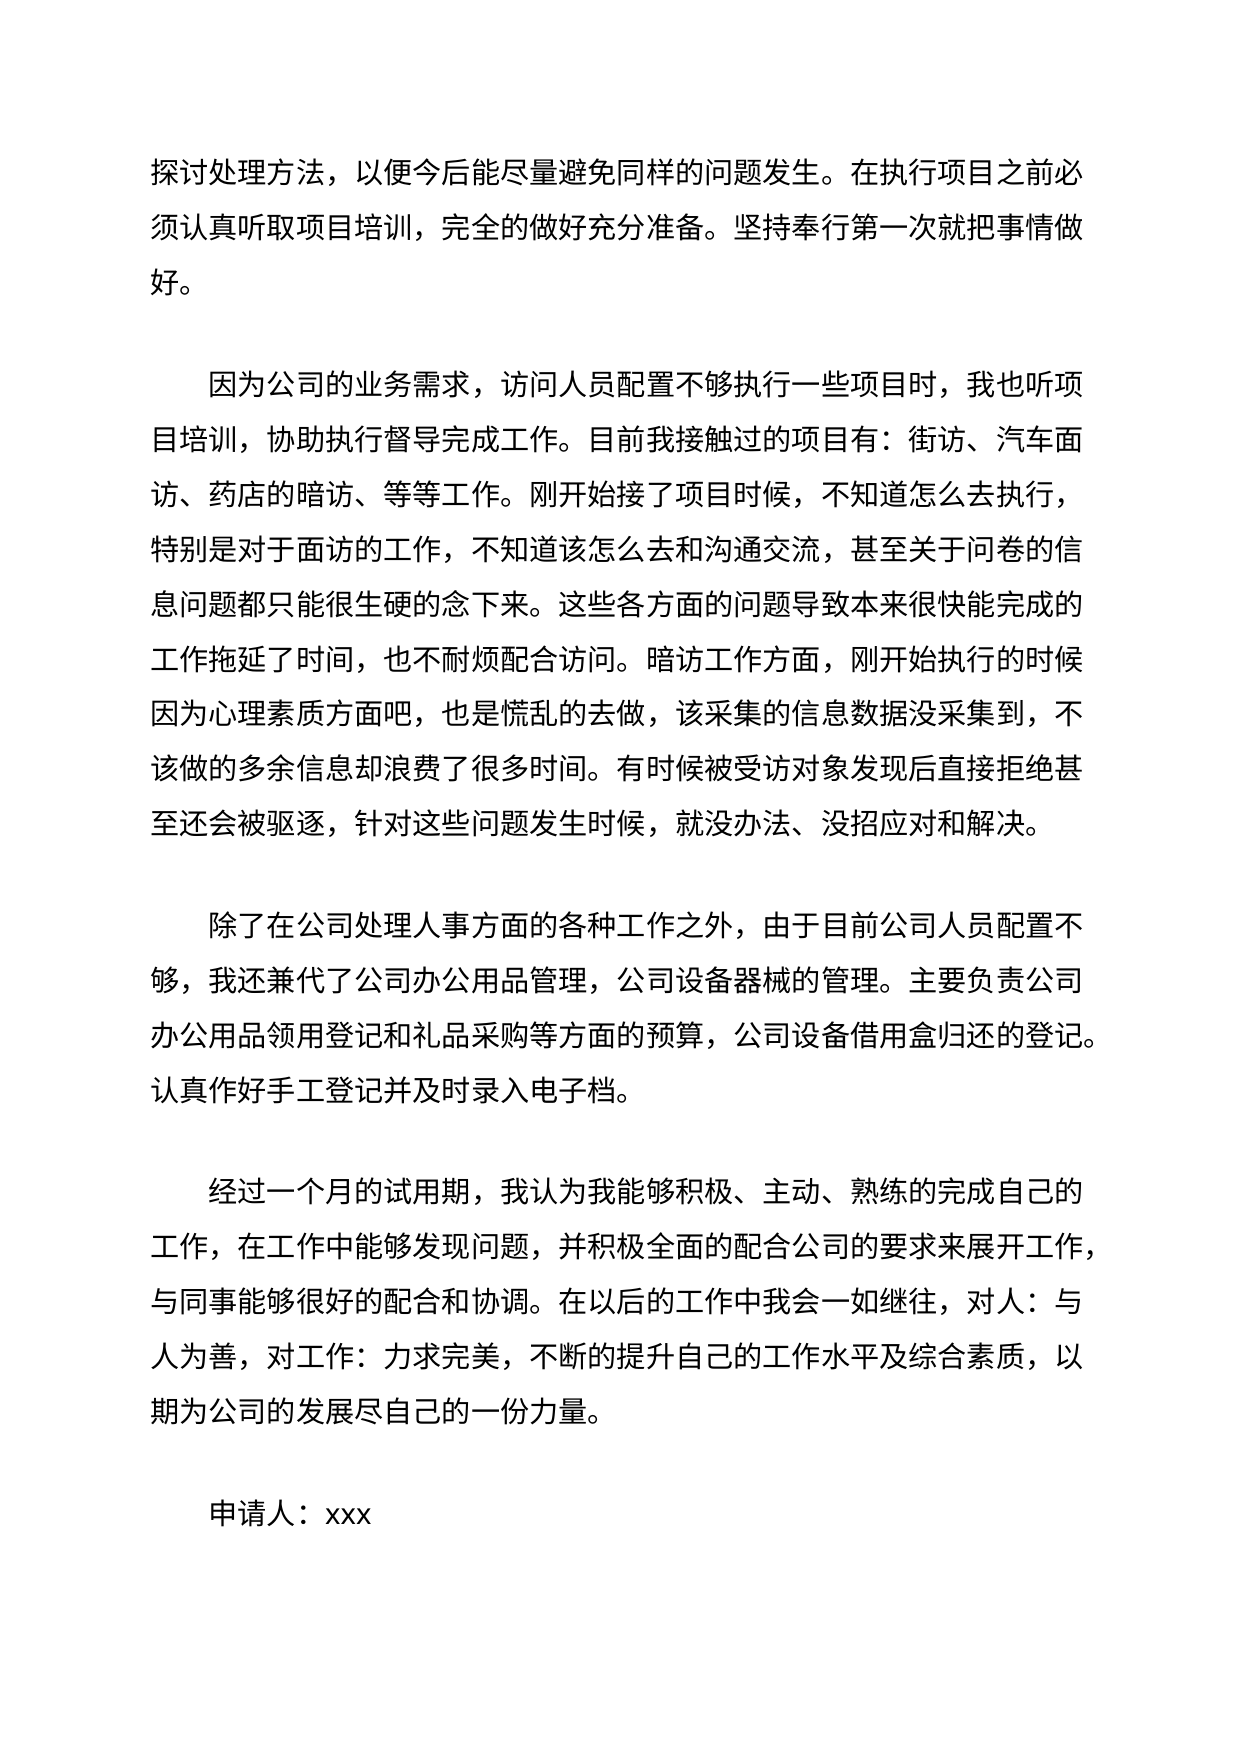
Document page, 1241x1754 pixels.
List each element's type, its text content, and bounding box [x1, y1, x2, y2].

text 经过一个月的试用期，我认为我能够积极、主动、熟练的完成自己的工作，在工作中能够发现问题，并积极全面的配合公司的要求来展开工作，与同事能够很好的配合和协调。在以后的工作中我会一如继往，对人：与人为善，对工作：力求完美，不断的提升自己的工作水平及综合素质，以期为公司的发展尽自己的一份力量。 [150, 1169, 1090, 1431]
text 申请人：xxx [150, 1490, 1090, 1533]
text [150, 150, 1090, 302]
text 除了在公司处理人事方面的各种工作之外，由于目前公司人员配置不够，我还兼代了公司办公用品管理，公司设备器械的管理。主要负责公司办公用品领用登记和礼品采购等方面的预算，公司设备借用盒归还的登记。认真作好手工登记并及时录入电子档。 [150, 902, 1090, 1109]
text 因为公司的业务需求，访问人员配置不够执行一些项目时，我也听项目培训，协助执行督导完成工作。目前我接触过的项目有：街访、汽车面访、药店的暗访、等等工作。刚开始接了项目时候，不知道怎么去执行，特别是对于面访的工作，不知道该怎么去和沟通交流，甚至关于问卷的信息问题都只能很生硬的念下来。这些各方面的问题导致本来很快能完成的工作拖延了时间，也不耐烦配合访问。暗访工作方面，刚开始执行的时候因为心理素质方面吧，也是慌乱的去做，该采集的信息数据没采集到，不该做的多余信息却浪费了很多时间。有时候被受访对象发现后直接拒绝甚至还会被驱逐，针对这些问题发生时候，就没办法、没招应对和解决。 [150, 362, 1090, 843]
